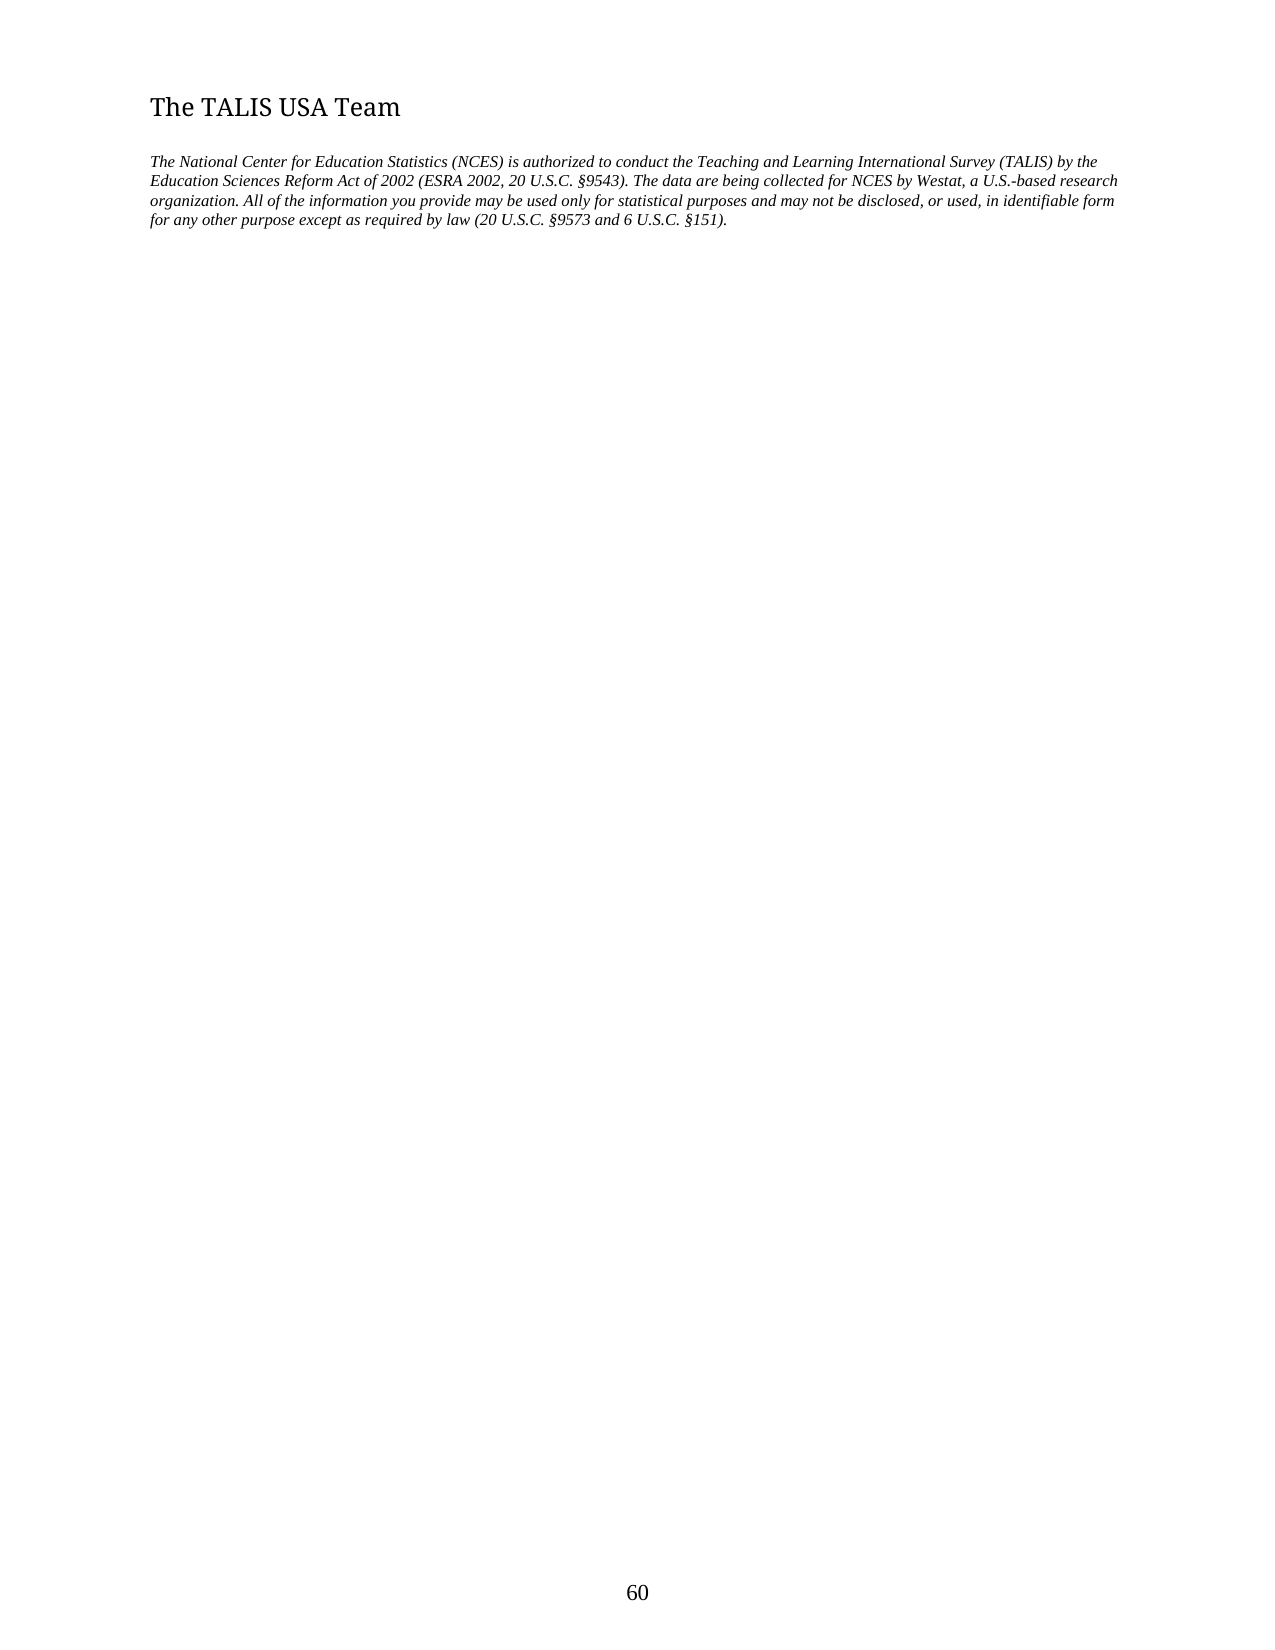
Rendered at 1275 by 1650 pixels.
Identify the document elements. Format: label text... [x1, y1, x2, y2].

text The National Center for Education Statistics (NCES) is authorized to conduct the Teaching and Learning International Survey (TALIS) by the Education Sciences Reform Act of 2002 (ESRA 2002, 20 U.S.C. §9543). The data are being collected for NCES by Westat, a U.S.-based research organization. All of the information you provide may be used only for statistical purposes and may not be disclosed, or used, in identifiable form for any other purpose except as required by law (20 U.S.C. §9573 and 6 U.S.C. §151). [150, 152, 1125, 229]
text The TALIS USA Team [150, 90, 1125, 124]
